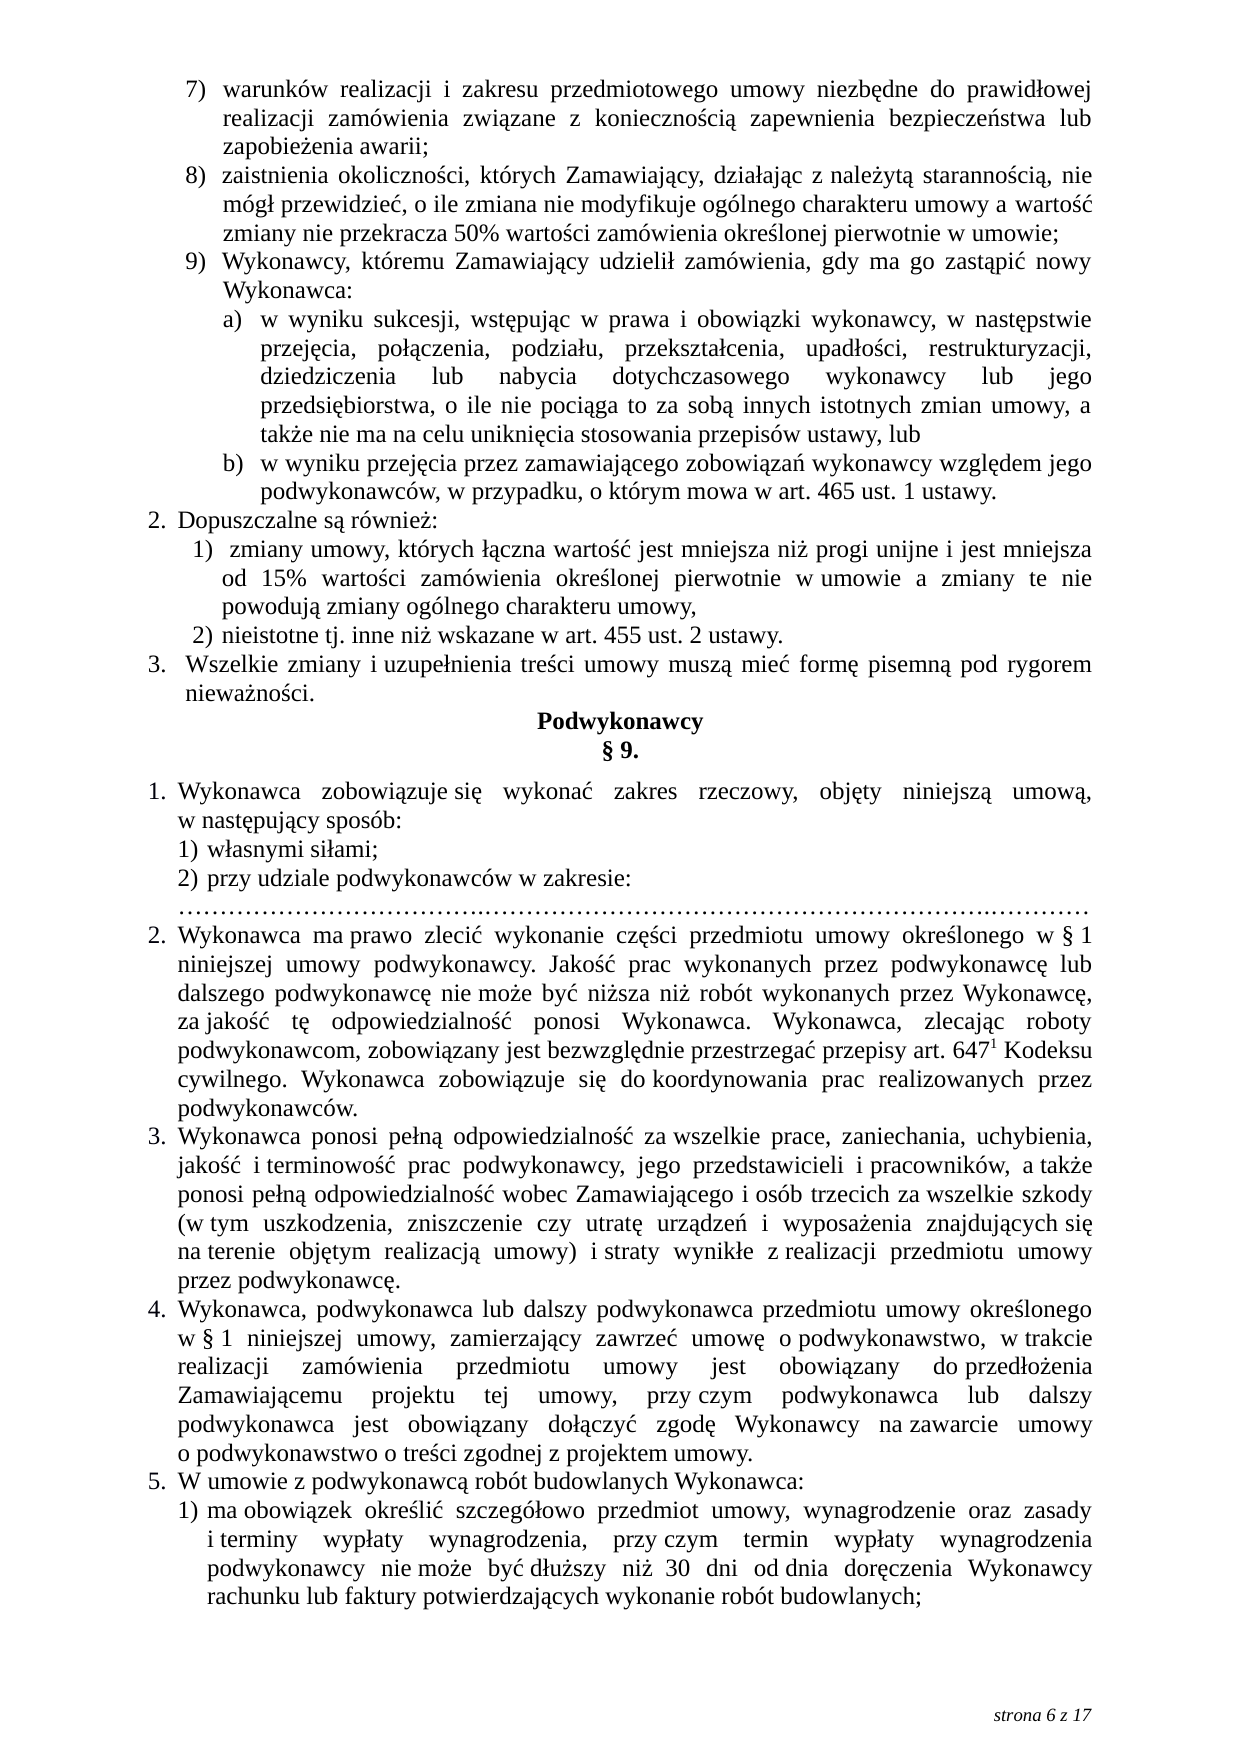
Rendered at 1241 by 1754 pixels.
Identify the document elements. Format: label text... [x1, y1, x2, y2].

list Wykonawcy, któremu Zamawiający udzielił zamówienia, gdy ma go zastąpić nowy Wykonawca: [185, 246, 1093, 304]
list ma obowiązek określić szczegółowo przedmiot umowy, wynagrodzenie oraz zasady i terminy wypłaty wynagrodzenia, przy czym termin wypłaty wynagrodzenia podwykonawcy nie może być dłuższy niż 30 dni od dnia doręczenia Wykonawcy rachunku lub faktury potwierdzających wykonanie robót budowlanych; [177, 1495, 1093, 1610]
list własnymi siłami; [177, 834, 1093, 863]
text § 9. [148, 735, 1093, 764]
list nieistotne tj. inne niż wskazane w art. 455 ust. 2 ustawy. [192, 620, 1093, 649]
list W umowie z podwykonawcą robót budowlanych Wykonawca: [148, 1466, 1093, 1495]
list w wyniku sukcesji, wstępując w prawa i obowiązki wykonawcy, w następstwie przejęcia, połączenia, podziału, przekształcenia, upadłości, restrukturyzacji, dziedziczenia lub nabycia dotychczasowego wykonawcy lub jego przedsiębiorstwa, o ile nie pociąga to za sobą innych istotnych zmian umowy, a także nie ma na celu uniknięcia stosowania przepisów ustawy, lub [223, 304, 1093, 448]
list Wykonawca ma prawo zlecić wykonanie części przedmiotu umowy określonego w § 1 niniejszej umowy podwykonawcy. Jakość prac wykonanych przez podwykonawcę lub dalszego podwykonawcę nie może być niższa niż robót wykonanych przez Wykonawcę, za jakość tę odpowiedzialność ponosi Wykonawca. Wykonawca, zlecając roboty podwykonawcom, zobowiązany jest bezwzględnie przestrzegać przepisy art. 6471 Kodeksu cywilnego. Wykonawca zobowiązuje się do koordynowania prac realizowanych przez podwykonawców. [148, 920, 1093, 1121]
list Wykonawca, podwykonawca lub dalszy podwykonawca przedmiotu umowy określonego w § 1 niniejszej umowy, zamierzający zawrzeć umowę o podwykonawstwo, w trakcie realizacji zamówienia przedmiotu umowy jest obowiązany do przedłożenia Zamawiającemu projektu tej umowy, przy czym podwykonawca lub dalszy podwykonawca jest obowiązany dołączyć zgodę Wykonawcy na zawarcie umowy o podwykonawstwo o treści zgodnej z projektem umowy. [148, 1294, 1093, 1466]
list Wykonawca ponosi pełną odpowiedzialność za wszelkie prace, zaniechania, uchybienia, jakość i terminowość prac podwykonawcy, jego przedstawicieli i pracowników, a także ponosi pełną odpowiedzialność wobec Zamawiającego i osób trzecich za wszelkie szkody (w tym uszkodzenia, zniszczenie czy utratę urządzeń i wyposażenia znajdujących się na terenie objętym realizacją umowy) i straty wynikłe z realizacji przedmiotu umowy przez podwykonawcę. [148, 1121, 1093, 1294]
text ……………………………….…………………………………………………….………… [177, 891, 1093, 920]
list warunków realizacji i zakresu przedmiotowego umowy niezbędne do prawidłowej realizacji zamówienia związane z koniecznością zapewnienia bezpieczeństwa lub zapobieżenia awarii; [185, 74, 1093, 160]
list Wykonawca zobowiązuje się wykonać zakres rzeczowy, objęty niniejszą umową, w następujący sposób: [148, 776, 1093, 834]
list zmiany umowy, których łączna wartość jest mniejsza niż progi unijne i jest mniejsza od 15% wartości zamówienia określonej pierwotnie w umowie a zmiany te nie powodują zmiany ogólnego charakteru umowy, [192, 534, 1093, 620]
list przy udziale podwykonawców w zakresie: [177, 863, 1093, 891]
list Wszelkie zmiany i uzupełnienia treści umowy muszą mieć formę pisemną pod rygorem nieważności. [148, 649, 1093, 706]
text Podwykonawcy [148, 706, 1093, 735]
list Dopuszczalne są również: [148, 505, 1093, 534]
list zaistnienia okoliczności, których Zamawiający, działając z należytą starannością, nie mógł przewidzieć, o ile zmiana nie modyfikuje ogólnego charakteru umowy a wartość zmiany nie przekracza 50% wartości zamówienia określonej pierwotnie w umowie; [185, 160, 1093, 246]
list w wyniku przejęcia przez zamawiającego zobowiązań wykonawcy względem jego podwykonawców, w przypadku, o którym mowa w art. 465 ust. 1 ustawy. [223, 448, 1093, 505]
